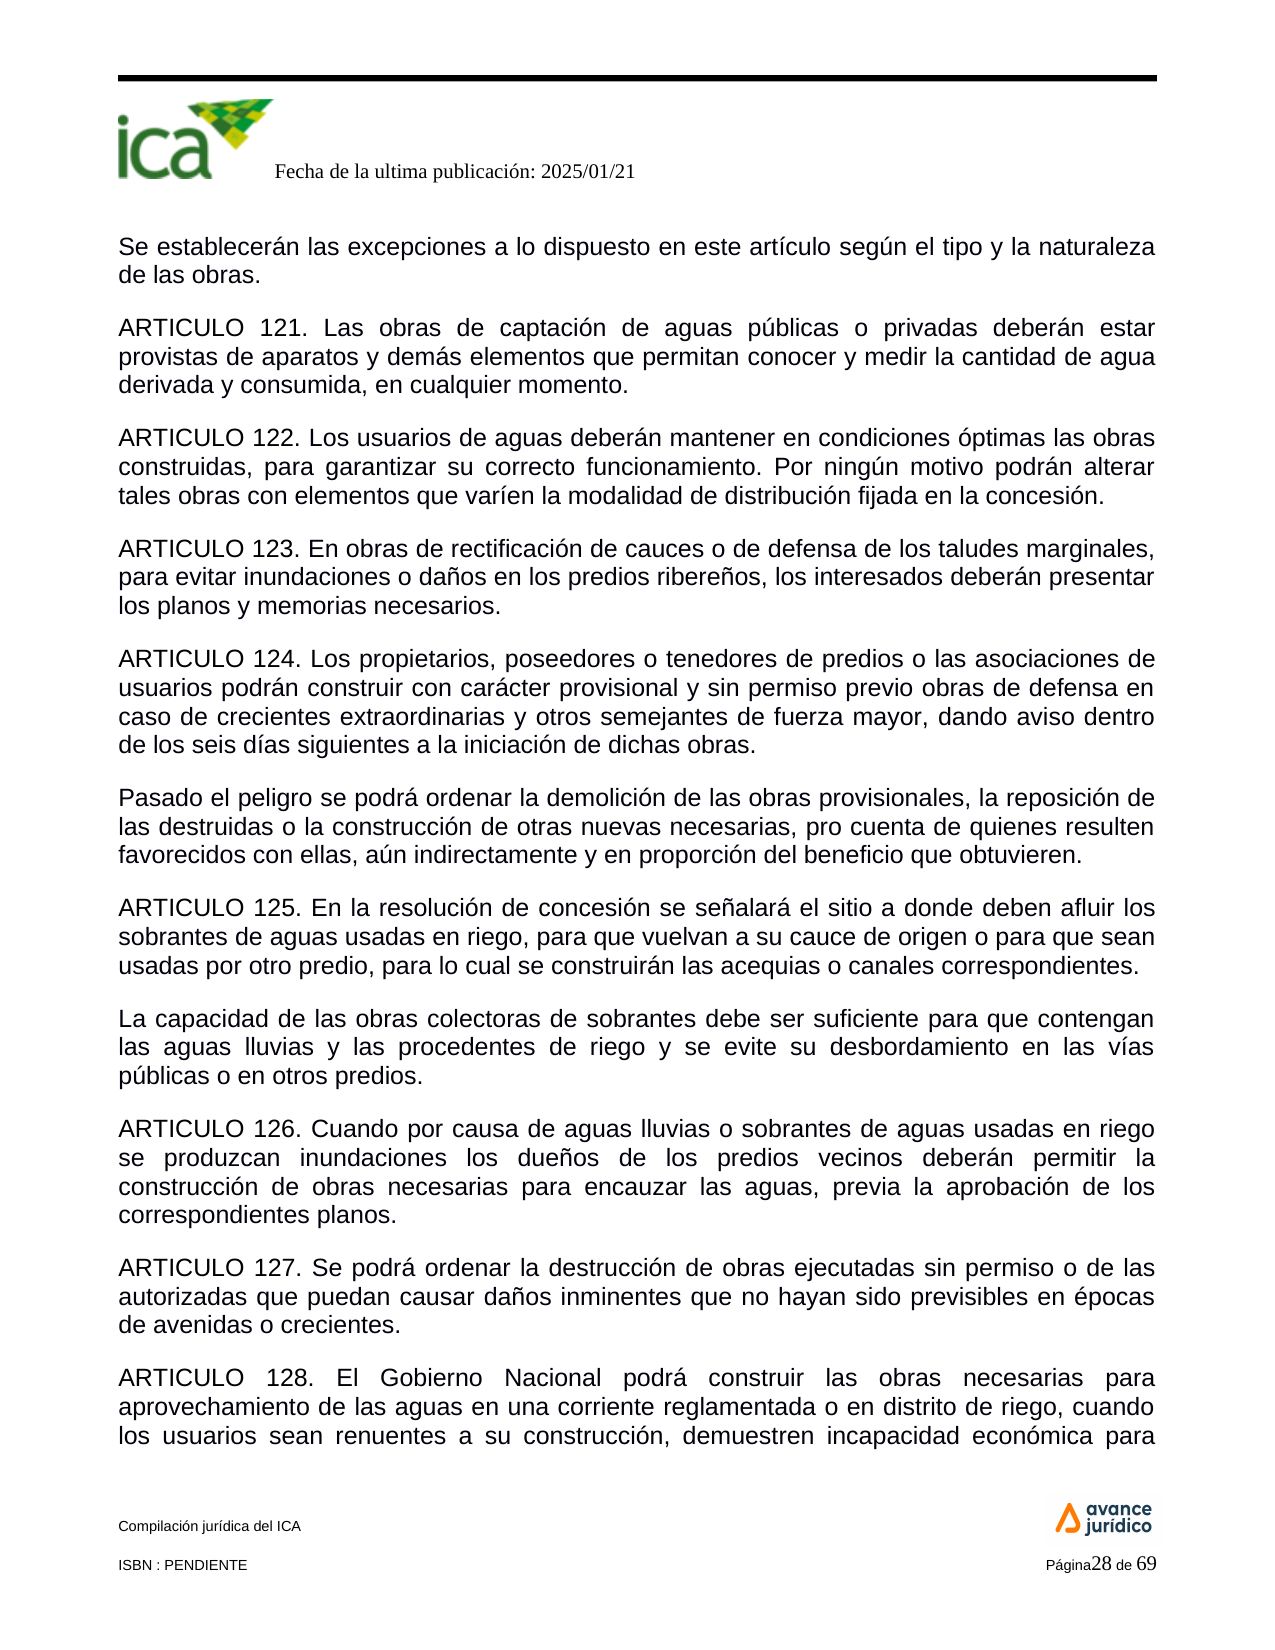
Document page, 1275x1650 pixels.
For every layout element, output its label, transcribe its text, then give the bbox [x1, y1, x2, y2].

text La capacidad de las obras colectoras de sobrantes debe ser suficiente para que contengan las aguas lluvias y las procedentes de riego y se evite su desbordamiento en las vías públicas o en otros predios. [118, 1004, 1157, 1090]
text &$ARTICULO 121. Las obras de captación de aguas públicas o privadas deberán estar provistas de aparatos y demás elementos que permitan conocer y medir la cantidad de agua derivada y consumida, en cualquier momento. [118, 313, 1157, 399]
text &$ARTICULO 122. Los usuarios de aguas deberán mantener en condiciones óptimas las obras construidas, para garantizar su correcto funcionamiento. Por ningún motivo podrán alterar tales obras con elementos que varíen la modalidad de distribución fijada en la concesión. [118, 423, 1157, 509]
text Pasado el peligro se podrá ordenar la demolición de las obras provisionales, la reposición de las destruidas o la construcción de otras nuevas necesarias, pro cuenta de quienes resulten favorecidos con ellas, aún indirectamente y en proporción del beneficio que obtuvieren. [118, 783, 1157, 869]
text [118, 1363, 1157, 1449]
text Se establecerán las excepciones a lo dispuesto en este artículo según el tipo y la naturaleza de las obras. [118, 231, 1157, 289]
text &$ARTICULO 123. En obras de rectificación de cauces o de defensa de los taludes marginales, para evitar inundaciones o daños en los predios ribereños, los interesados deberán presentar los planos y memorias necesarios. [118, 534, 1157, 620]
text &$ARTICULO 125. En la resolución de concesión se señalará el sitio a donde deben afluir los sobrantes de aguas usadas en riego, para que vuelvan a su cauce de origen o para que sean usadas por otro predio, para lo cual se construirán las acequias o canales correspondientes. [118, 893, 1157, 979]
text &$ARTICULO 127. Se podrá ordenar la destrucción de obras ejecutadas sin permiso o de las autorizadas que puedan causar daños inminentes que no hayan sido previsibles en épocas de avenidas o crecientes. [118, 1253, 1157, 1339]
text &$ARTICULO 126. Cuando por causa de aguas lluvias o sobrantes de aguas usadas en riego se produzcan inundaciones los dueños de los predios vecinos deberán permitir la construcción de obras necesarias para encauzar las aguas, previa la aprobación de los correspondientes planos. [118, 1114, 1157, 1229]
text &$ARTICULO 124. Los propietarios, poseedores o tenedores de predios o las asociaciones de usuarios podrán construir con carácter provisional y sin permiso previo obras de defensa en caso de crecientes extraordinarias y otros semejantes de fuerza mayor, dando aviso dentro de los seis días siguientes a la iniciación de dichas obras. [118, 644, 1157, 759]
